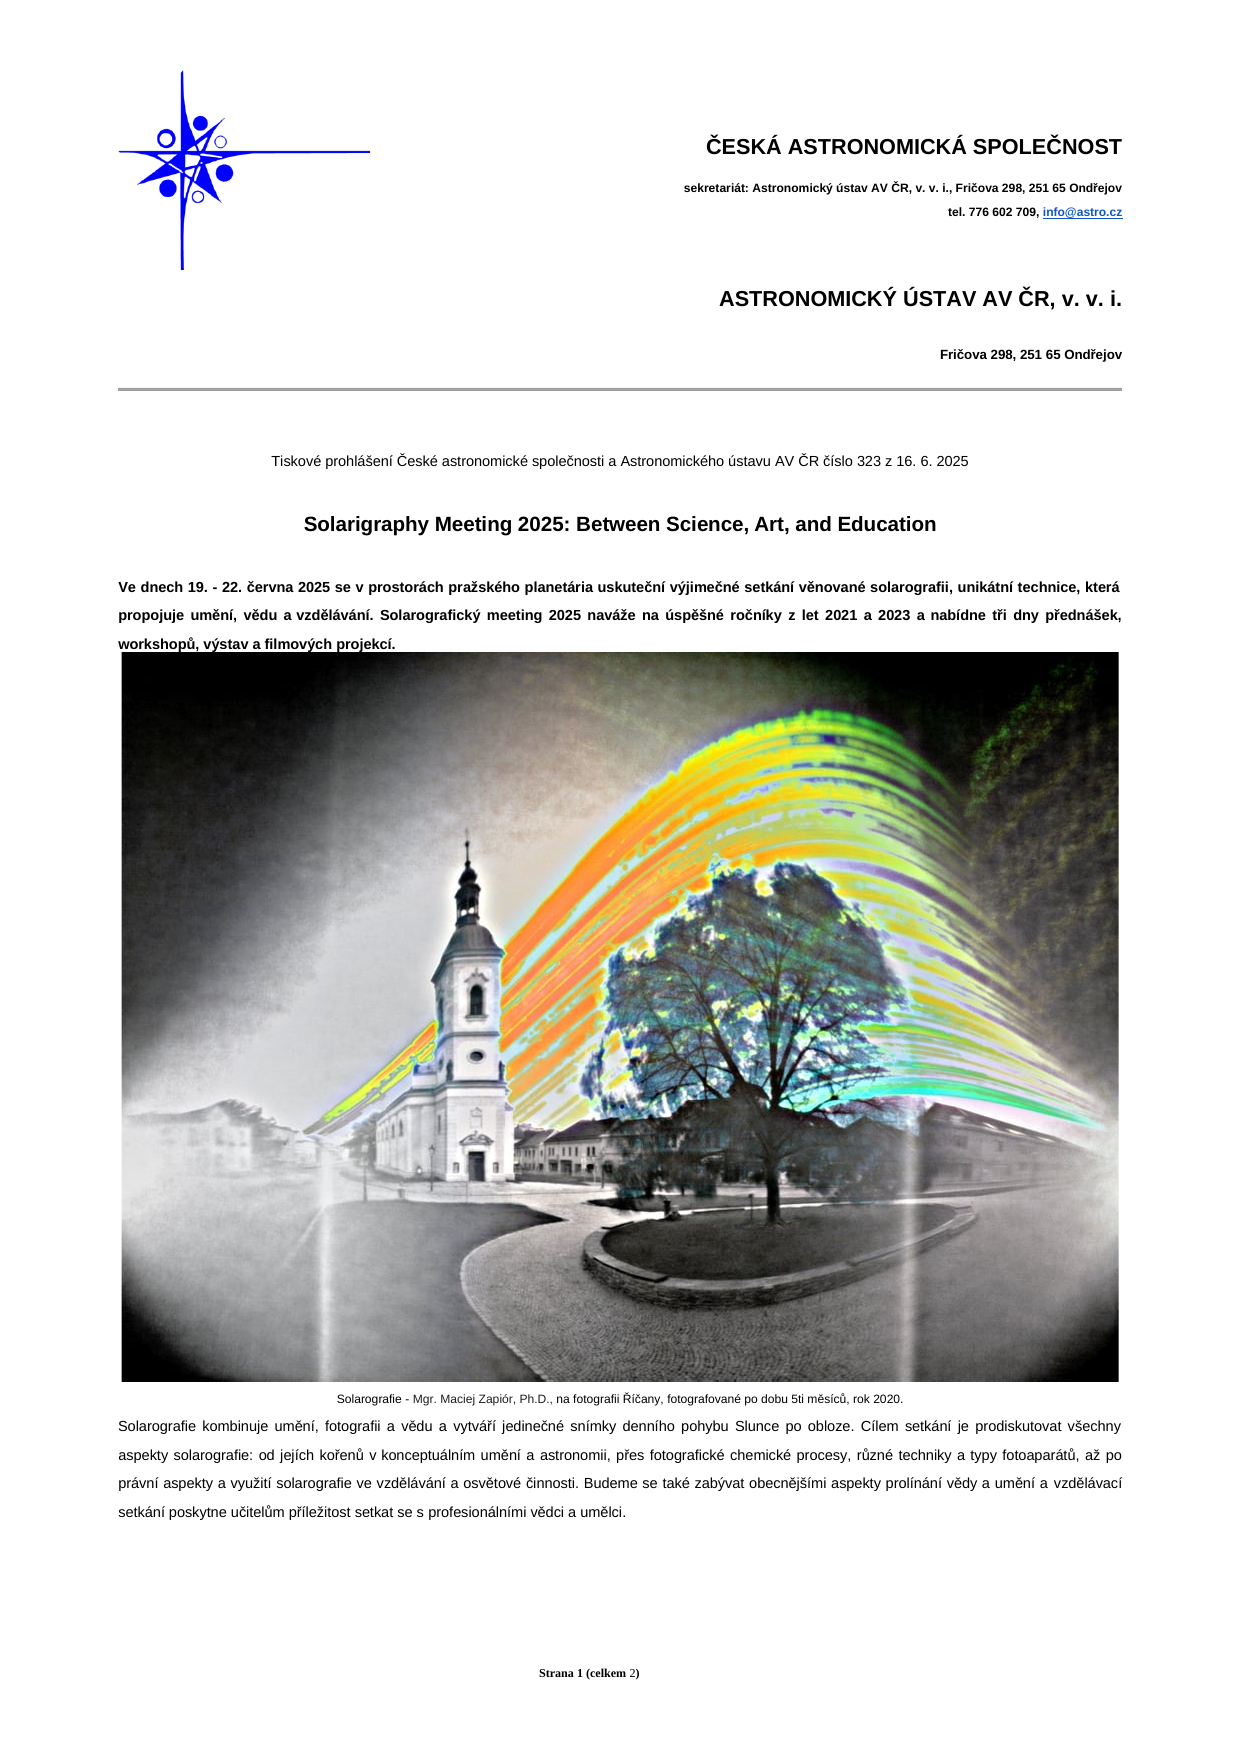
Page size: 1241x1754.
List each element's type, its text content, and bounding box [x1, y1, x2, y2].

text Solarografie kombinuje umění, fotografii a vědu a vytváří jedinečné snímky denního pohybu Slunce po obloze. Cílem setkání je prodiskutovat všechny aspekty solarografie: od jejích kořenů v konceptuálním umění a astronomii, přes fotografické chemické procesy, různé techniky a typy fotoaparátů, až po právní aspekty a využití solarografie ve vzdělávání a osvětové činnosti. Budeme se také zabývat obecnějšími aspekty prolínání vědy a umění a vzdělávací setkání poskytne učitelům příležitost setkat se s profesionálními vědci a umělci. [118, 1406, 1122, 1521]
text ASTRONOMICKÝ ÚSTAV AV ČR, v. v. i. [118, 268, 1122, 311]
text Solarografie - Mgr. Maciej Zapiór, Ph.D., na fotografii Říčany, fotografované po dobu 5ti měsíců, rok 2020. [553, 1382, 1122, 1406]
picture [121, 652, 1119, 1382]
subtitle Solarigraphy Meeting 2025: Between Science, Art, and Education [118, 495, 1122, 536]
text Tiskové prohlášení České astronomické společnosti a Astronomického ústavu AV ČR číslo 323 z 16. 6. 2025 [118, 441, 1122, 470]
text sekretariát: Astronomický ústav AV ČR, v. v. i., Fričova 298, 251 65 Ondřejov [371, 171, 1122, 195]
text tel. 776 602 709, info@astro.cz [371, 195, 1122, 219]
text Ve dnech 19. - 22. června 2025 se v prostorách pražského planetária uskuteční výjimečné setkání věnované solarografii, unikátní technice, která propojuje umění, vědu a vzdělávání. Solarografický meeting 2025 naváže na úspěšné ročníky z let 2021 a 2023 a nabídne tři dny přednášek, workshopů, výstav a filmových projekcí. [118, 567, 1122, 653]
subtitle Fričova 298, 251 65 Ondřejov [118, 336, 1122, 363]
text Solarografie - Mgr. Maciej Zapiór, Ph.D., na fotografii Říčany, fotografované po dobu 5ti měsíců, rok 2020. [118, 1382, 413, 1406]
picture [118, 70, 371, 270]
text ČESKÁ ASTRONOMICKÁ SPOLEČNOST [371, 116, 1122, 159]
